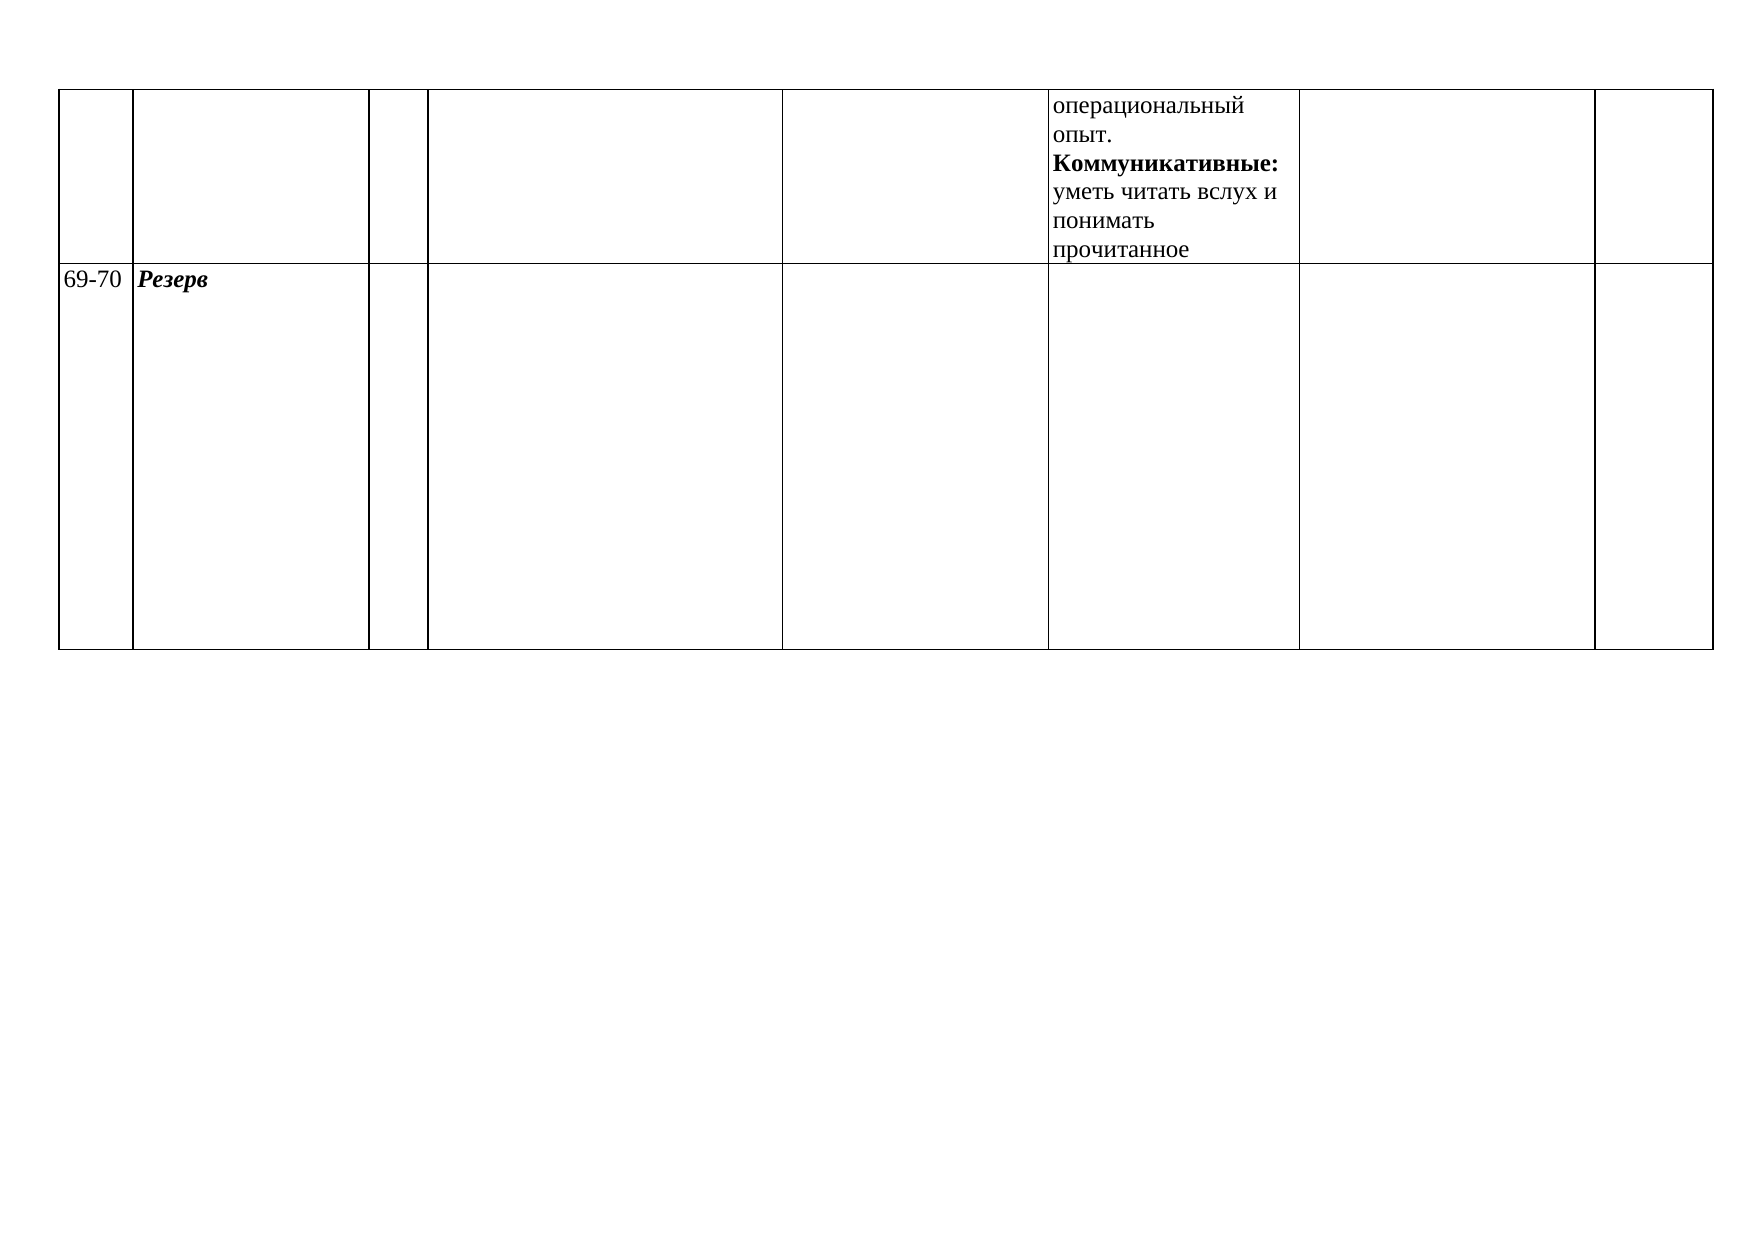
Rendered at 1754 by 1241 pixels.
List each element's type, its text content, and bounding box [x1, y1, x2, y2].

table_cell [1300, 264, 1594, 649]
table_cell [783, 90, 1048, 263]
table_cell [1049, 90, 1299, 263]
table_cell [429, 264, 782, 649]
table_cell Резерв [134, 264, 368, 649]
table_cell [429, 90, 782, 263]
table_cell 69-70 [60, 264, 132, 649]
table_cell [1049, 264, 1299, 649]
table_cell 68 [60, 90, 132, 263]
table_cell 1 [370, 90, 427, 263]
table_cell [1596, 264, 1712, 649]
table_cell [1596, 90, 1712, 263]
table_cell [783, 264, 1048, 649]
table_cell [370, 264, 427, 649]
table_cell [134, 90, 368, 263]
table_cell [1300, 90, 1594, 263]
